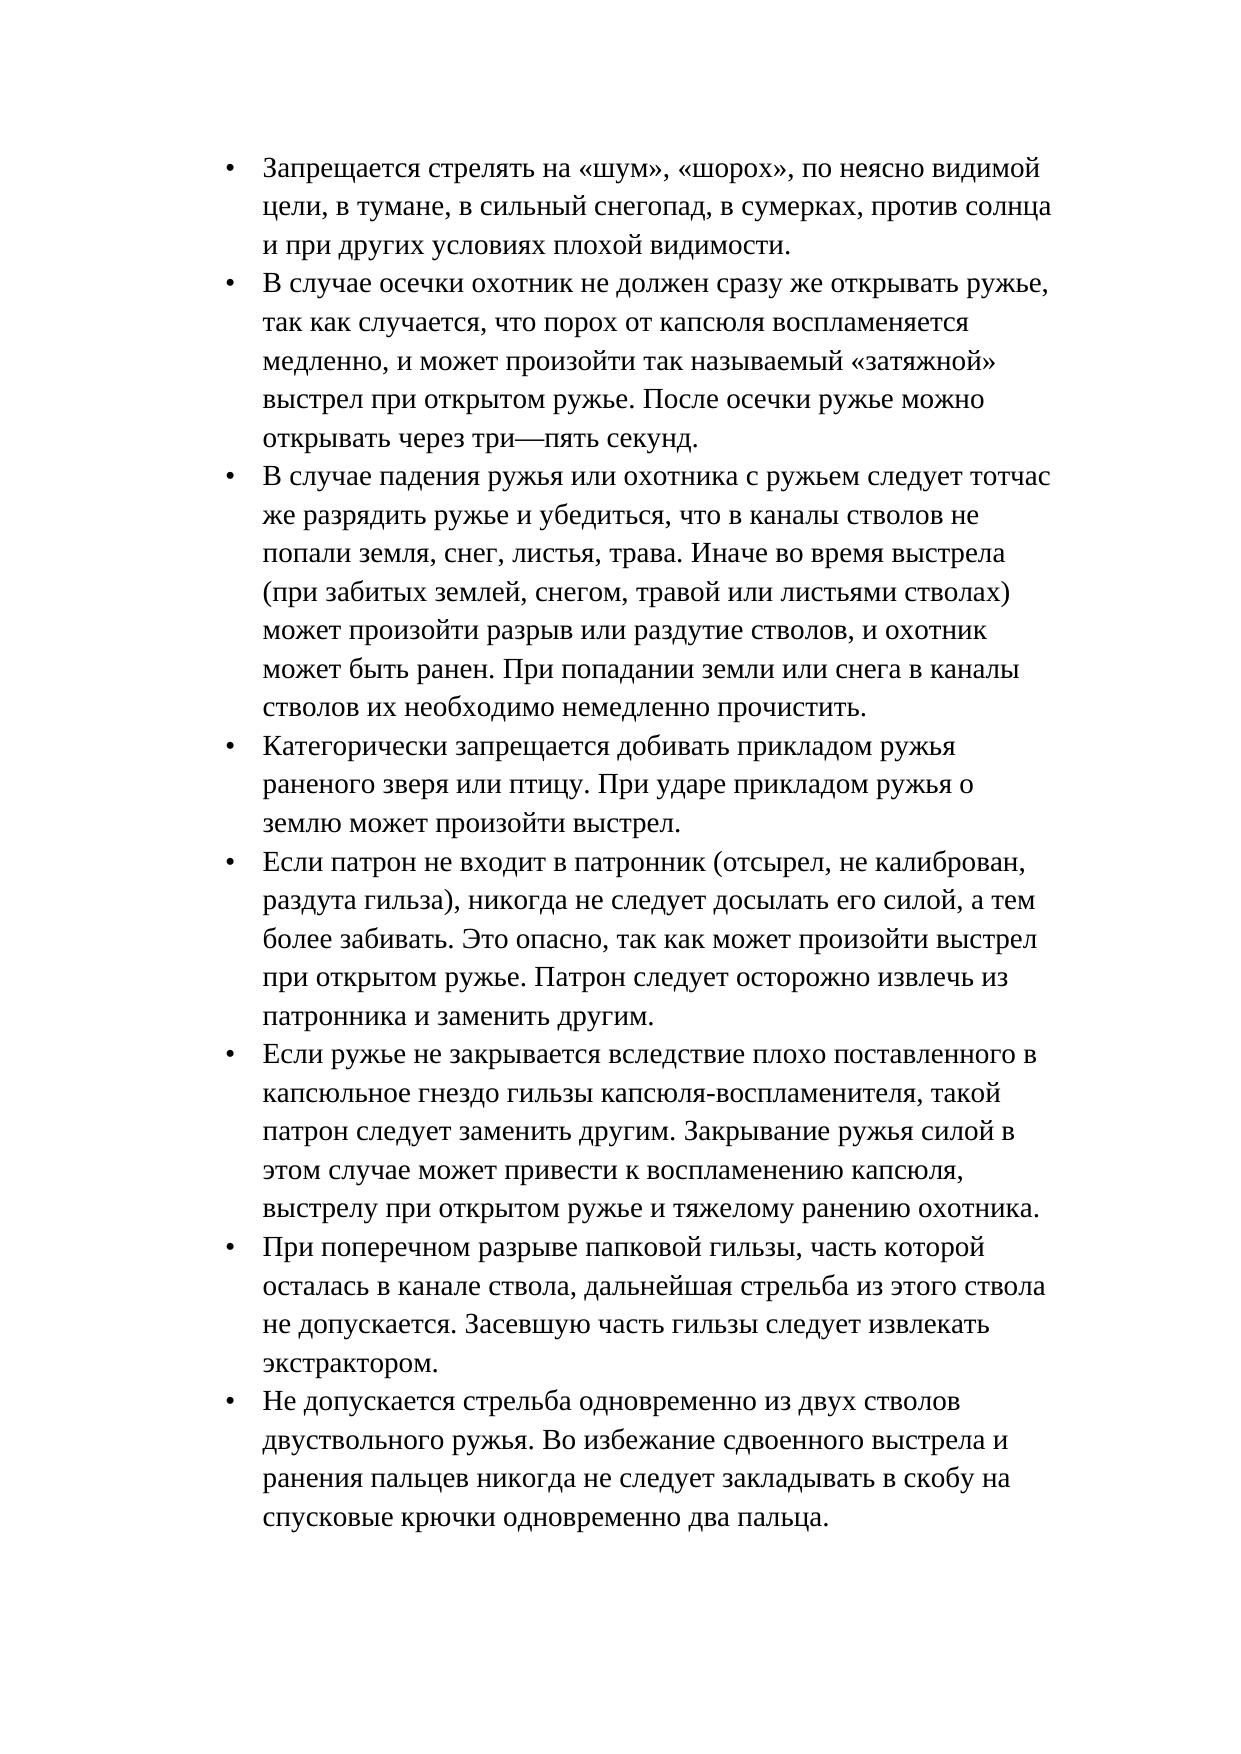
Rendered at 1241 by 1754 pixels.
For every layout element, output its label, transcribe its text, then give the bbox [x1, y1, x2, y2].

list Не допускается стрельба одновременно из двух стволов двуствольного ружья. Во избежание сдвоенного выстрела и ранения пальцев никогда не следует закладывать в скобу на спусковые крючки одновременно два пальца. [225, 1383, 1053, 1532]
list Если ружье не закрывается вследствие плохо поставленного в капсюльное гнездо гильзы капсюля-воспламенителя, такой патрон следует заменить другим. Закрывание ружья силой в этом случае может привести к воспламенению капсюля, выстрелу при открытом ружье и тяжелому ранению охотника. [225, 1036, 1053, 1224]
list В случае падения ружья или охотника с ружьем следует тотчас же разрядить ружье и убедиться, что в каналы стволов не попали земля, снег, листья, трава. Иначе во время выстрела (при забитых землей, снегом, травой или листьями стволах) может произойти разрыв или раздутие стволов, и охотник может быть ранен. При попадании земли или снега в каналы стволов их необходимо немедленно прочистить. [225, 458, 1053, 723]
list Запрещается стрелять на «шум», «шорох», по неясно видимой цели, в тумане, в сильный снегопад, в сумерках, против солнца и при других условиях плохой видимости. [225, 150, 1053, 261]
list В случае осечки охотник не должен сразу же открывать ружье, так как случается, что порох от капсюля воспламеняется медленно, и может произойти так называемый «затяжной» выстрел при открытом ружье. После осечки ружье можно открывать через три—пять секунд. [225, 266, 1053, 453]
list Если патрон не входит в патронник (отсырел, не калиброван, раздута гильза), никогда не следует досылать его силой, а тем более забивать. Это опасно, так как может произойти выстрел при открытом ружье. Патрон следует осторожно извлечь из патронника и заменить другим. [225, 844, 1053, 1031]
list При поперечном разрыве папковой гильзы, часть которой осталась в канале ствола, дальнейшая стрельба из этого ствола не допускается. Засевшую часть гильзы следует извлекать экстрактором. [225, 1229, 1053, 1378]
list Категорически запрещается добивать прикладом ружья раненого зверя или птицу. При ударе прикладом ружья о землю может произойти выстрел. [225, 728, 1053, 839]
